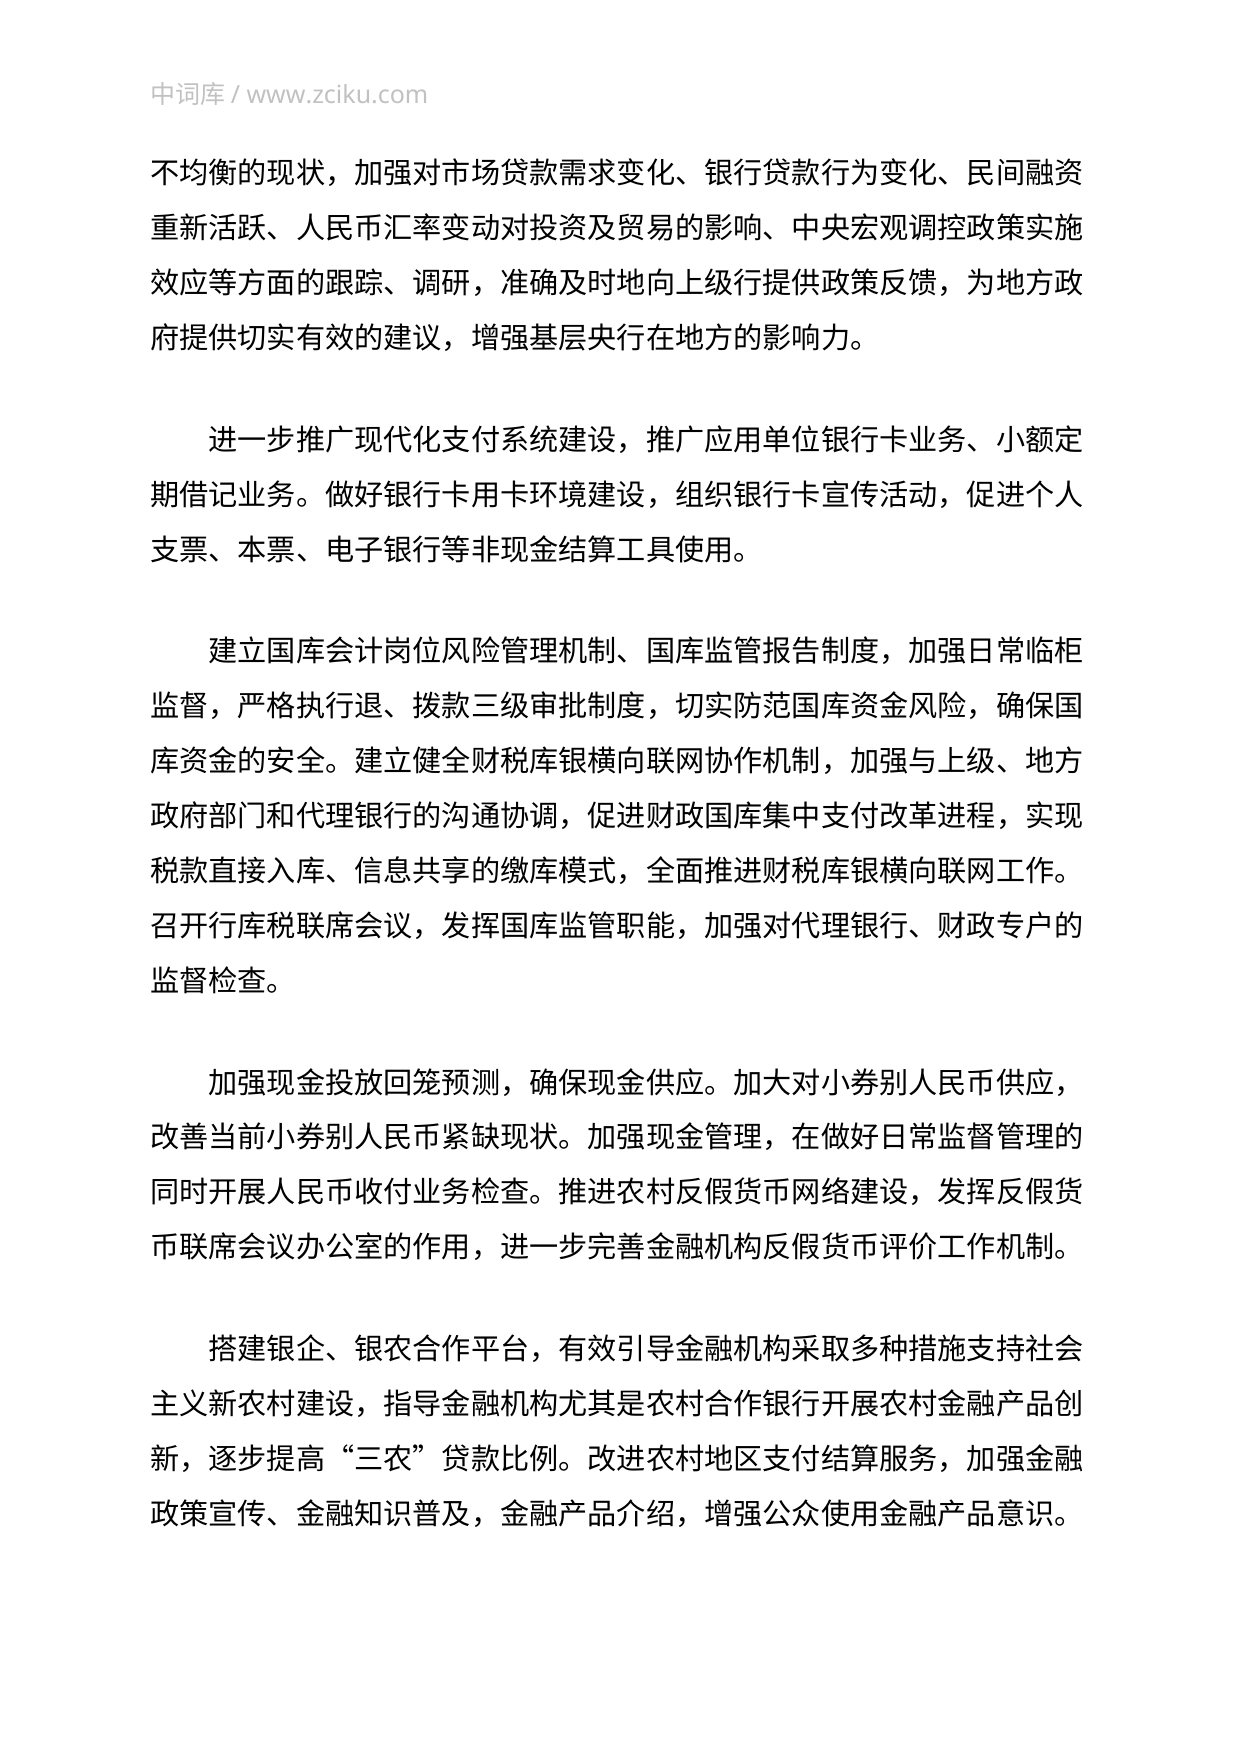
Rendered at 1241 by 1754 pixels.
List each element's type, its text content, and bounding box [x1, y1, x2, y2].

text 建立国库会计岗位风险管理机制、国库监管报告制度，加强日常临柜监督，严格执行退、拨款三级审批制度，切实防范国库资金风险，确保国库资金的安全。建立健全财税库银横向联网协作机制，加强与上级、地方政府部门和代理银行的沟通协调，促进财政国库集中支付改革进程，实现税款直接入库、信息共享的缴库模式，全面推进财税库银横向联网工作。召开行库税联席会议，发挥国库监管职能，加强对代理银行、财政专户的监督检查。 [150, 628, 1090, 1000]
text 加强现金投放回笼预测，确保现金供应。加大对小券别人民币供应，改善当前小券别人民币紧缺现状。加强现金管理，在做好日常监督管理的同时开展人民币收付业务检查。推进农村反假货币网络建设，发挥反假货币联席会议办公室的作用，进一步完善金融机构反假货币评价工作机制。 [150, 1059, 1090, 1266]
text 进一步推广现代化支付系统建设，推广应用单位银行卡业务、小额定期借记业务。做好银行卡用卡环境建设，组织银行卡宣传活动，促进个人支票、本票、电子银行等非现金结算工具使用。 [150, 416, 1090, 568]
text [150, 150, 1090, 357]
text 搭建银企、银农合作平台，有效引导金融机构采取多种措施支持社会主义新农村建设，指导金融机构尤其是农村合作银行开展农村金融产品创新，逐步提高“三农”贷款比例。改进农村地区支付结算服务，加强金融政策宣传、金融知识普及，金融产品介绍，增强公众使用金融产品意识。 [150, 1326, 1090, 1533]
